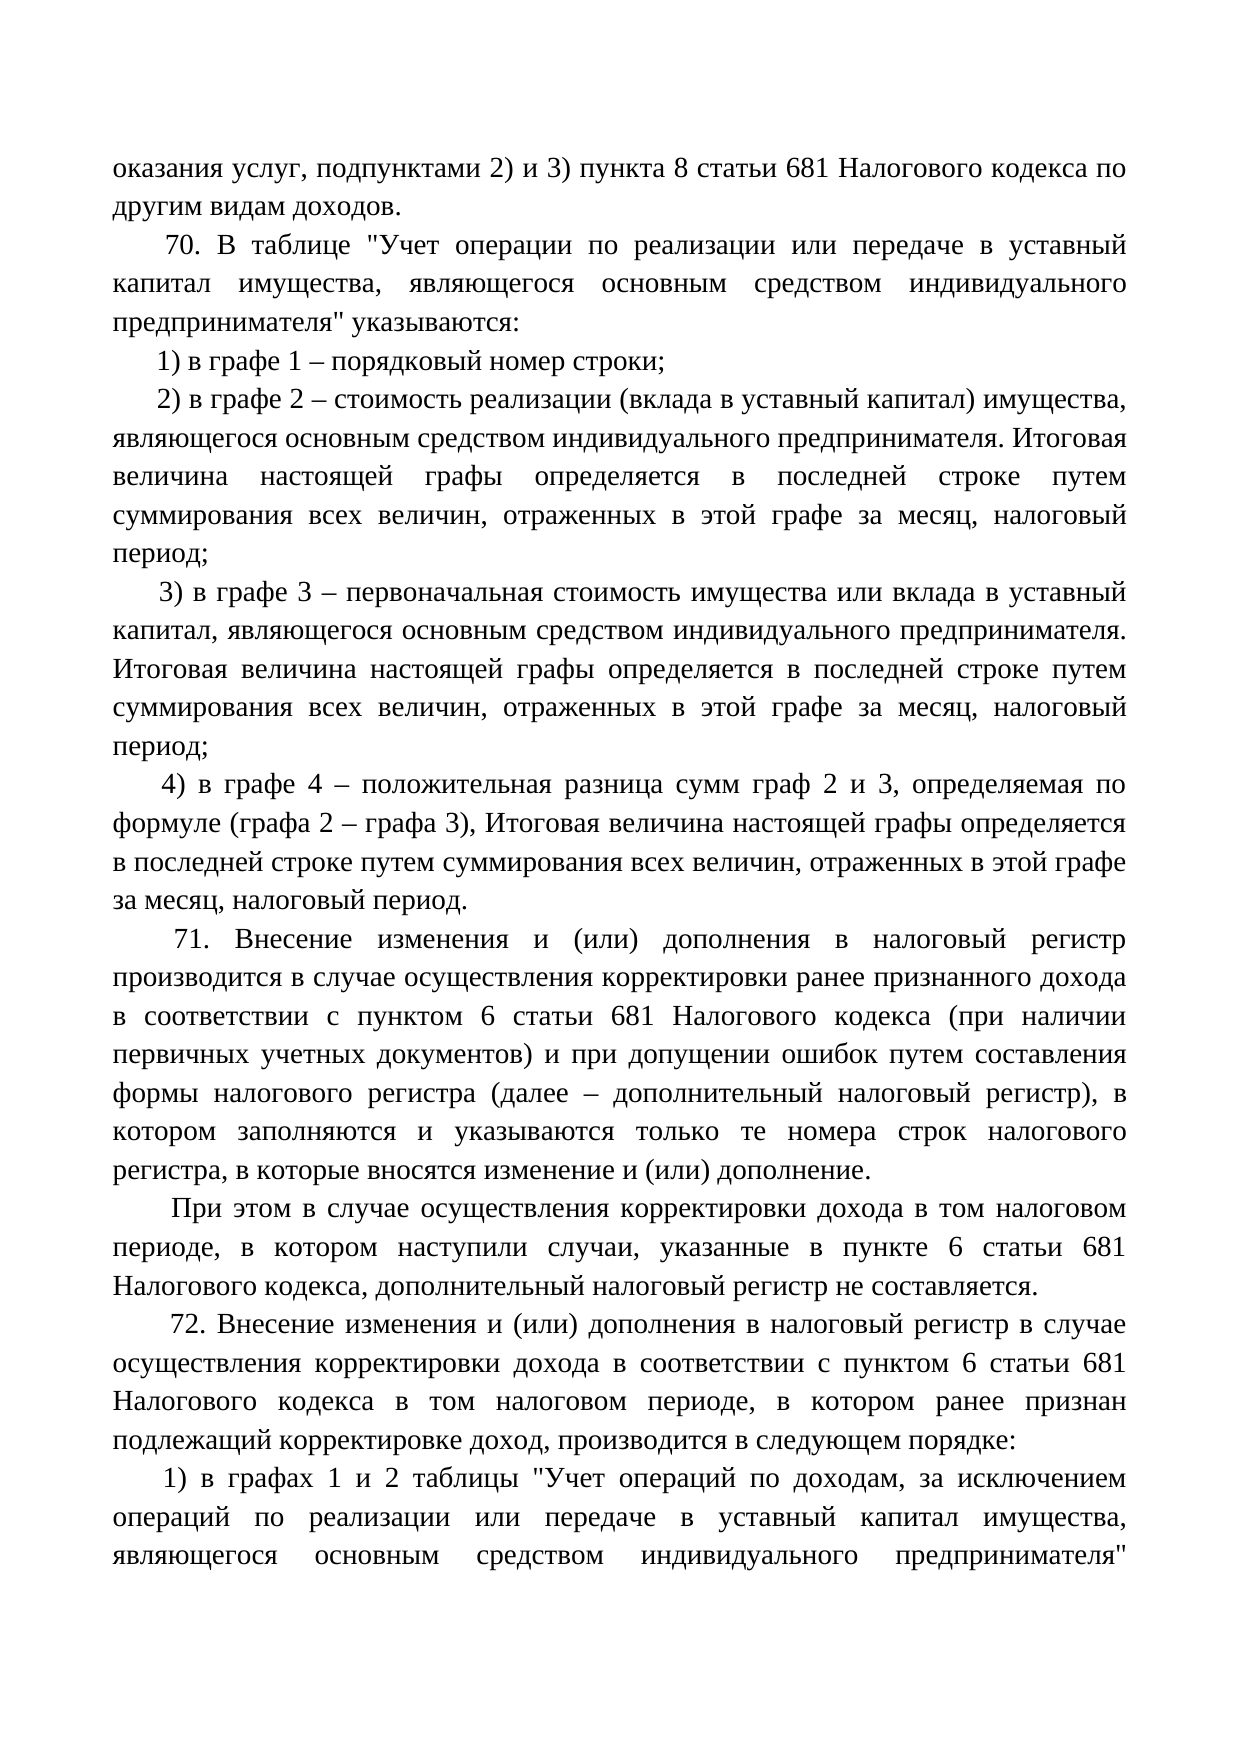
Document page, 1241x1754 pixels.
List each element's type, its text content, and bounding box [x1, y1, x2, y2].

text 1) в графе 1 – порядковый номер строки; [112, 343, 1128, 376]
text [112, 150, 1128, 222]
text 70. В таблице "Учет операции по реализации или передаче в уставный капитал имущества, являющегося основным средством индивидуального предпринимателя" указываются: [112, 227, 1128, 338]
text 4) в графе 4 – положительная разница сумм граф 2 и 3, определяемая по формуле (графа 2 – графа 3), Итоговая величина настоящей графы определяется в последней строке путем суммирования всех величин, отраженных в этой графе за месяц, налоговый период. [112, 767, 1128, 916]
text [112, 1460, 1128, 1571]
text 72. Внесение изменения и (или) дополнения в налоговый регистр в случае осуществления корректировки дохода в соответствии с пунктом 6 статьи 681 Налогового кодекса в том налоговом периоде, в котором ранее признан подлежащий корректировке доход, производится в следующем порядке: [112, 1306, 1128, 1455]
text При этом в случае осуществления корректировки дохода в том налоговом периоде, в котором наступили случаи, указанные в пункте 6 статьи 681 Налогового кодекса, дополнительный налоговый регистр не составляется. [112, 1191, 1128, 1301]
text 3) в графе 3 – первоначальная стоимость имущества или вклада в уставный капитал, являющегося основным средством индивидуального предпринимателя. Итоговая величина настоящей графы определяется в последней строке путем суммирования всех величин, отраженных в этой графе за месяц, налоговый период; [112, 574, 1128, 762]
text 71. Внесение изменения и (или) дополнения в налоговый регистр производится в случае осуществления корректировки ранее признанного дохода в соответствии с пунктом 6 статьи 681 Налогового кодекса (при наличии первичных учетных документов) и при допущении ошибок путем составления формы налогового регистра (далее – дополнительный налоговый регистр), в котором заполняются и указываются только те номера строк налогового регистра, в которые вносятся изменение и (или) дополнение. [112, 921, 1128, 1186]
text 2) в графе 2 – стоимость реализации (вклада в уставный капитал) имущества, являющегося основным средством индивидуального предпринимателя. Итоговая величина настоящей графы определяется в последней строке путем суммирования всех величин, отраженных в этой графе за месяц, налоговый период; [112, 381, 1128, 569]
